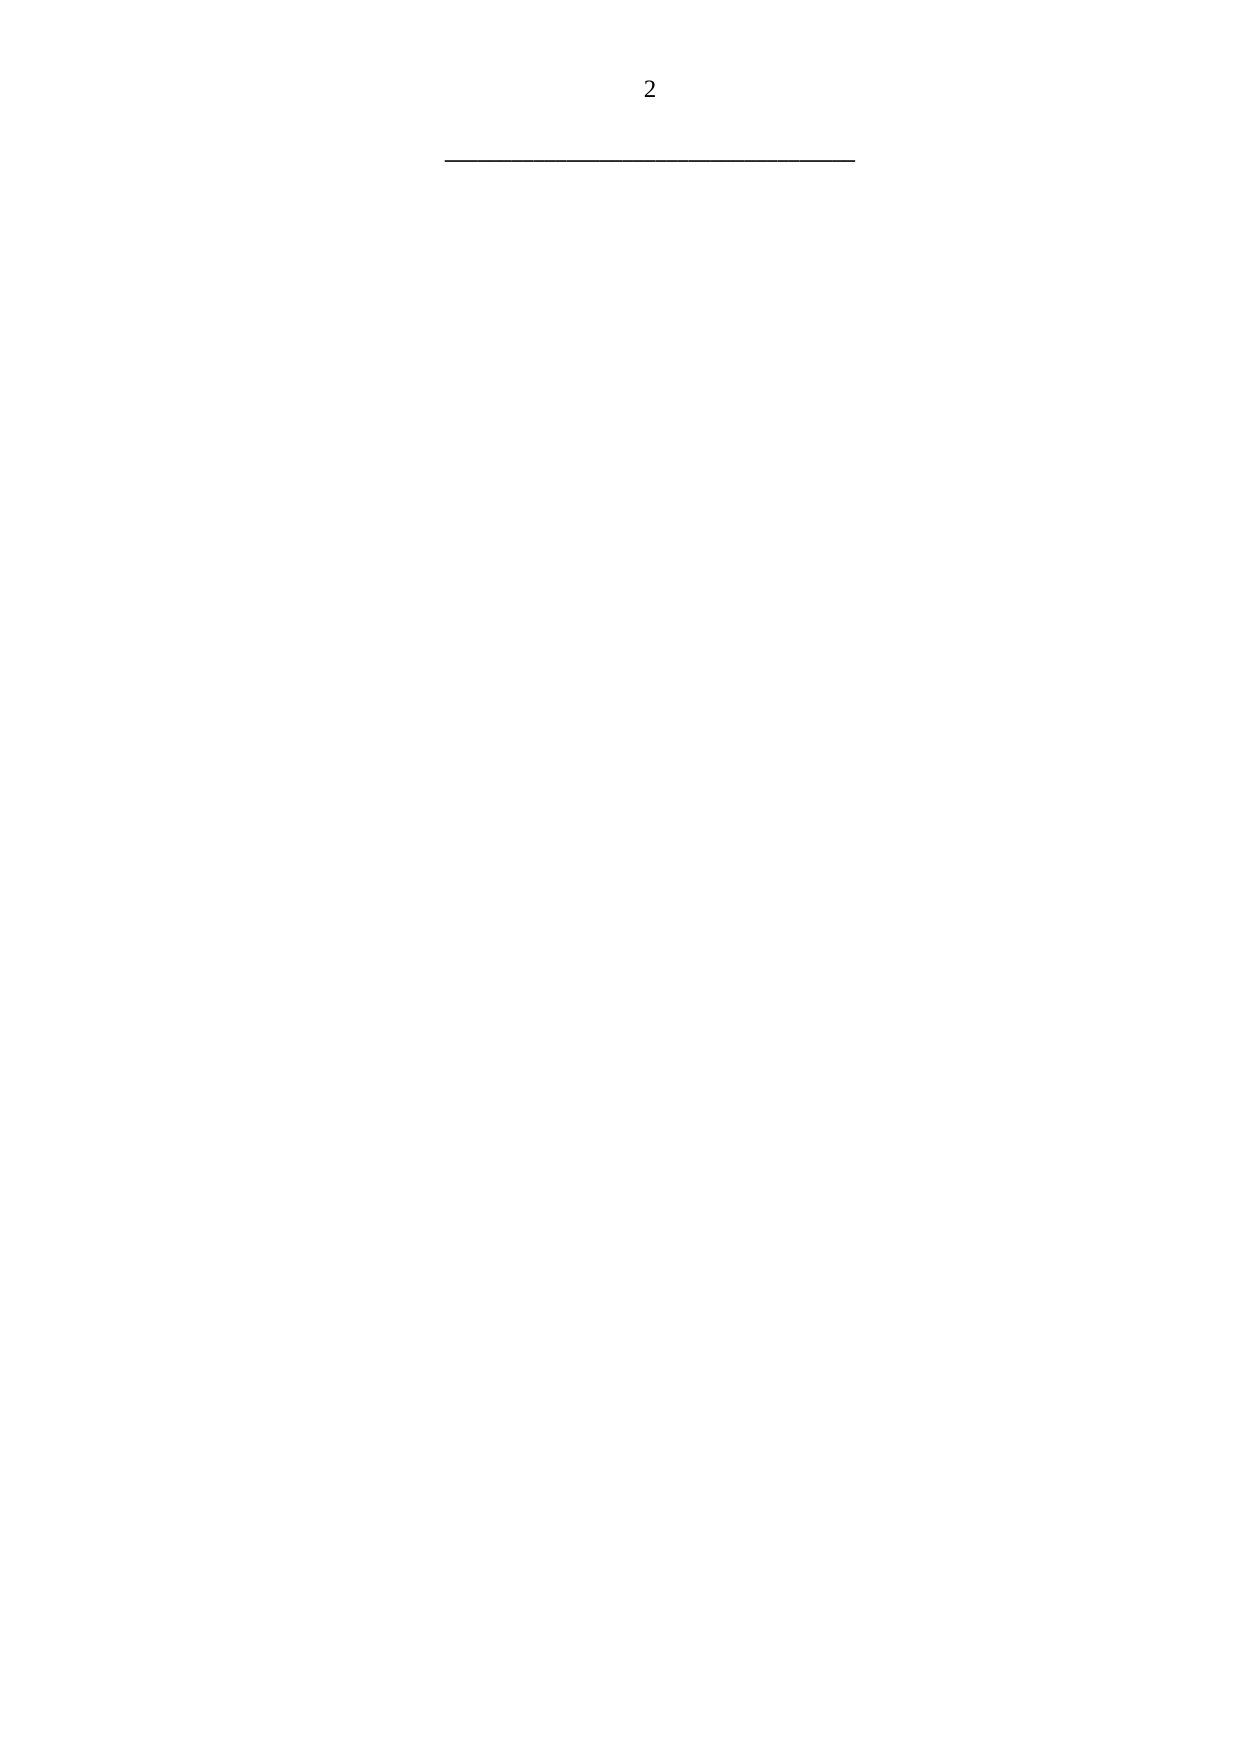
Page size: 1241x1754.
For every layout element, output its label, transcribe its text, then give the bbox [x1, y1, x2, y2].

text _____________________________________ [118, 131, 1181, 165]
